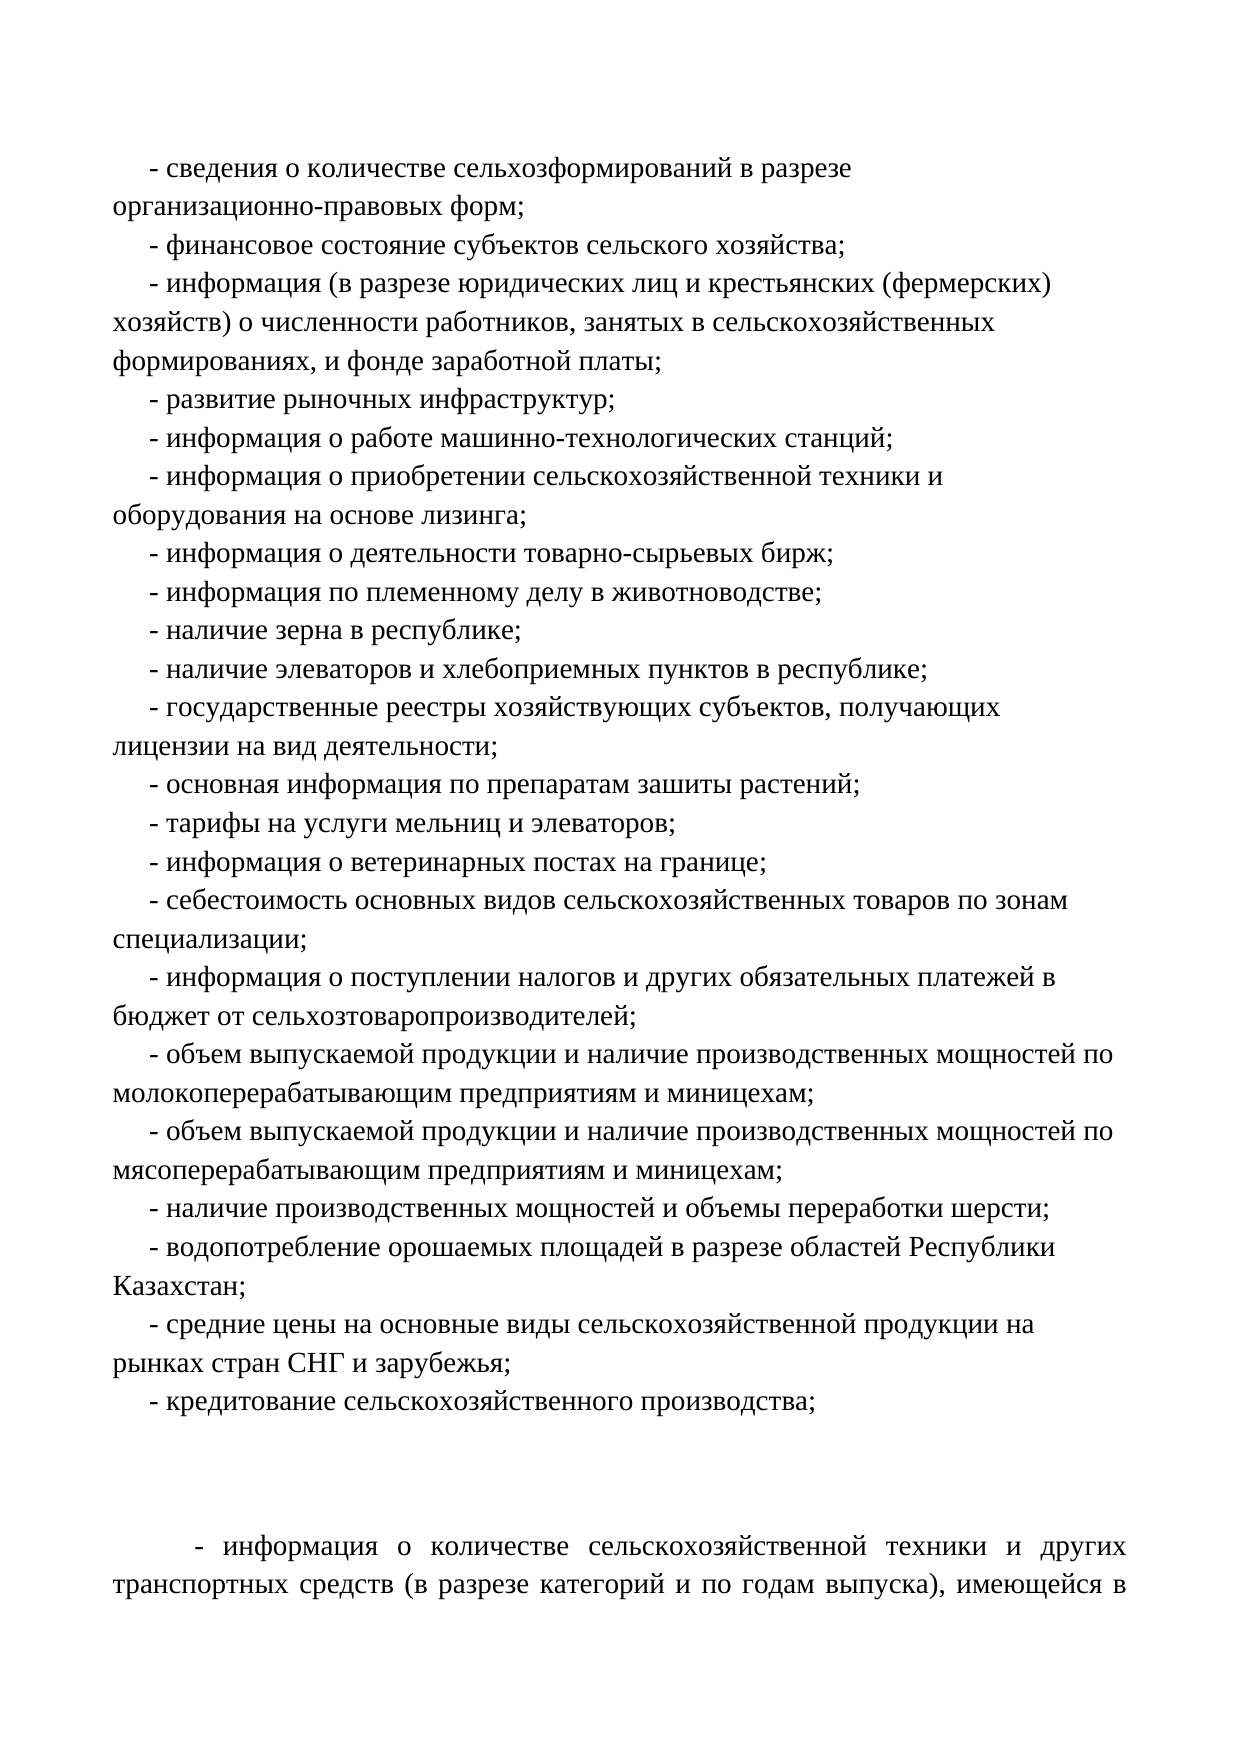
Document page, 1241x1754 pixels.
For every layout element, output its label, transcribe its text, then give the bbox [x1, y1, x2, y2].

text - основная информация по препаратам зашиты растений; [112, 767, 1128, 800]
text - средние цены на основные виды сельскохозяйственной продукции на [112, 1306, 1128, 1340]
text - наличие производственных мощностей и объемы переработки шерсти; [112, 1191, 1128, 1224]
text бюджет от сельхозтоваропроизводителей; [112, 998, 1128, 1031]
text - объем выпускаемой продукции и наличие производственных мощностей по [112, 1036, 1128, 1070]
text хозяйств) о численности работников, занятых в сельскохозяйственных [112, 304, 1128, 338]
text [112, 1489, 1128, 1600]
text - информация по племенному делу в животноводстве; [112, 574, 1128, 607]
text - информация о приобретении сельскохозяйственной техники и [112, 458, 1128, 492]
text - тарифы на услуги мельниц и элеваторов; [112, 805, 1128, 839]
text - сведения о количестве сельхозформирований в разрезе [112, 150, 1128, 183]
text - информация о деятельности товарно-сырьевых бирж; [112, 535, 1128, 569]
text рынках стран СНГ и зарубежья; [112, 1345, 1128, 1378]
text - развитие рыночных инфраструктур; [112, 381, 1128, 415]
text мясоперерабатывающим предприятиям и миницехам; [112, 1152, 1128, 1186]
text организационно-правовых форм; [112, 188, 1128, 222]
text - объем выпускаемой продукции и наличие производственных мощностей по [112, 1113, 1128, 1147]
text - наличие зерна в республике; [112, 612, 1128, 646]
text - информация о ветеринарных постах на границе; [112, 844, 1128, 877]
text молокоперерабатывающим предприятиям и миницехам; [112, 1075, 1128, 1108]
text Казахстан; [112, 1268, 1128, 1301]
text лицензии на вид деятельности; [112, 728, 1128, 762]
text - финансовое состояние субъектов сельского хозяйства; [112, 227, 1128, 261]
text - информация о поступлении налогов и других обязательных платежей в [112, 959, 1128, 993]
text - информация о работе машинно-технологических станций; [112, 420, 1128, 453]
text - себестоимость основных видов сельскохозяйственных товаров по зонам [112, 882, 1128, 916]
text - наличие элеваторов и хлебоприемных пунктов в республике; [112, 651, 1128, 684]
text формированиях, и фонде заработной платы; [112, 343, 1128, 376]
text - водопотребление орошаемых площадей в разрезе областей Республики [112, 1229, 1128, 1263]
text оборудования на основе лизинга; [112, 497, 1128, 530]
text - государственные реестры хозяйствующих субъектов, получающих [112, 689, 1128, 723]
text - информация (в разрезе юридических лиц и крестьянских (фермерских) [112, 266, 1128, 299]
text специализации; [112, 921, 1128, 954]
text - кредитование сельскохозяйственного производства; [112, 1383, 1128, 1417]
